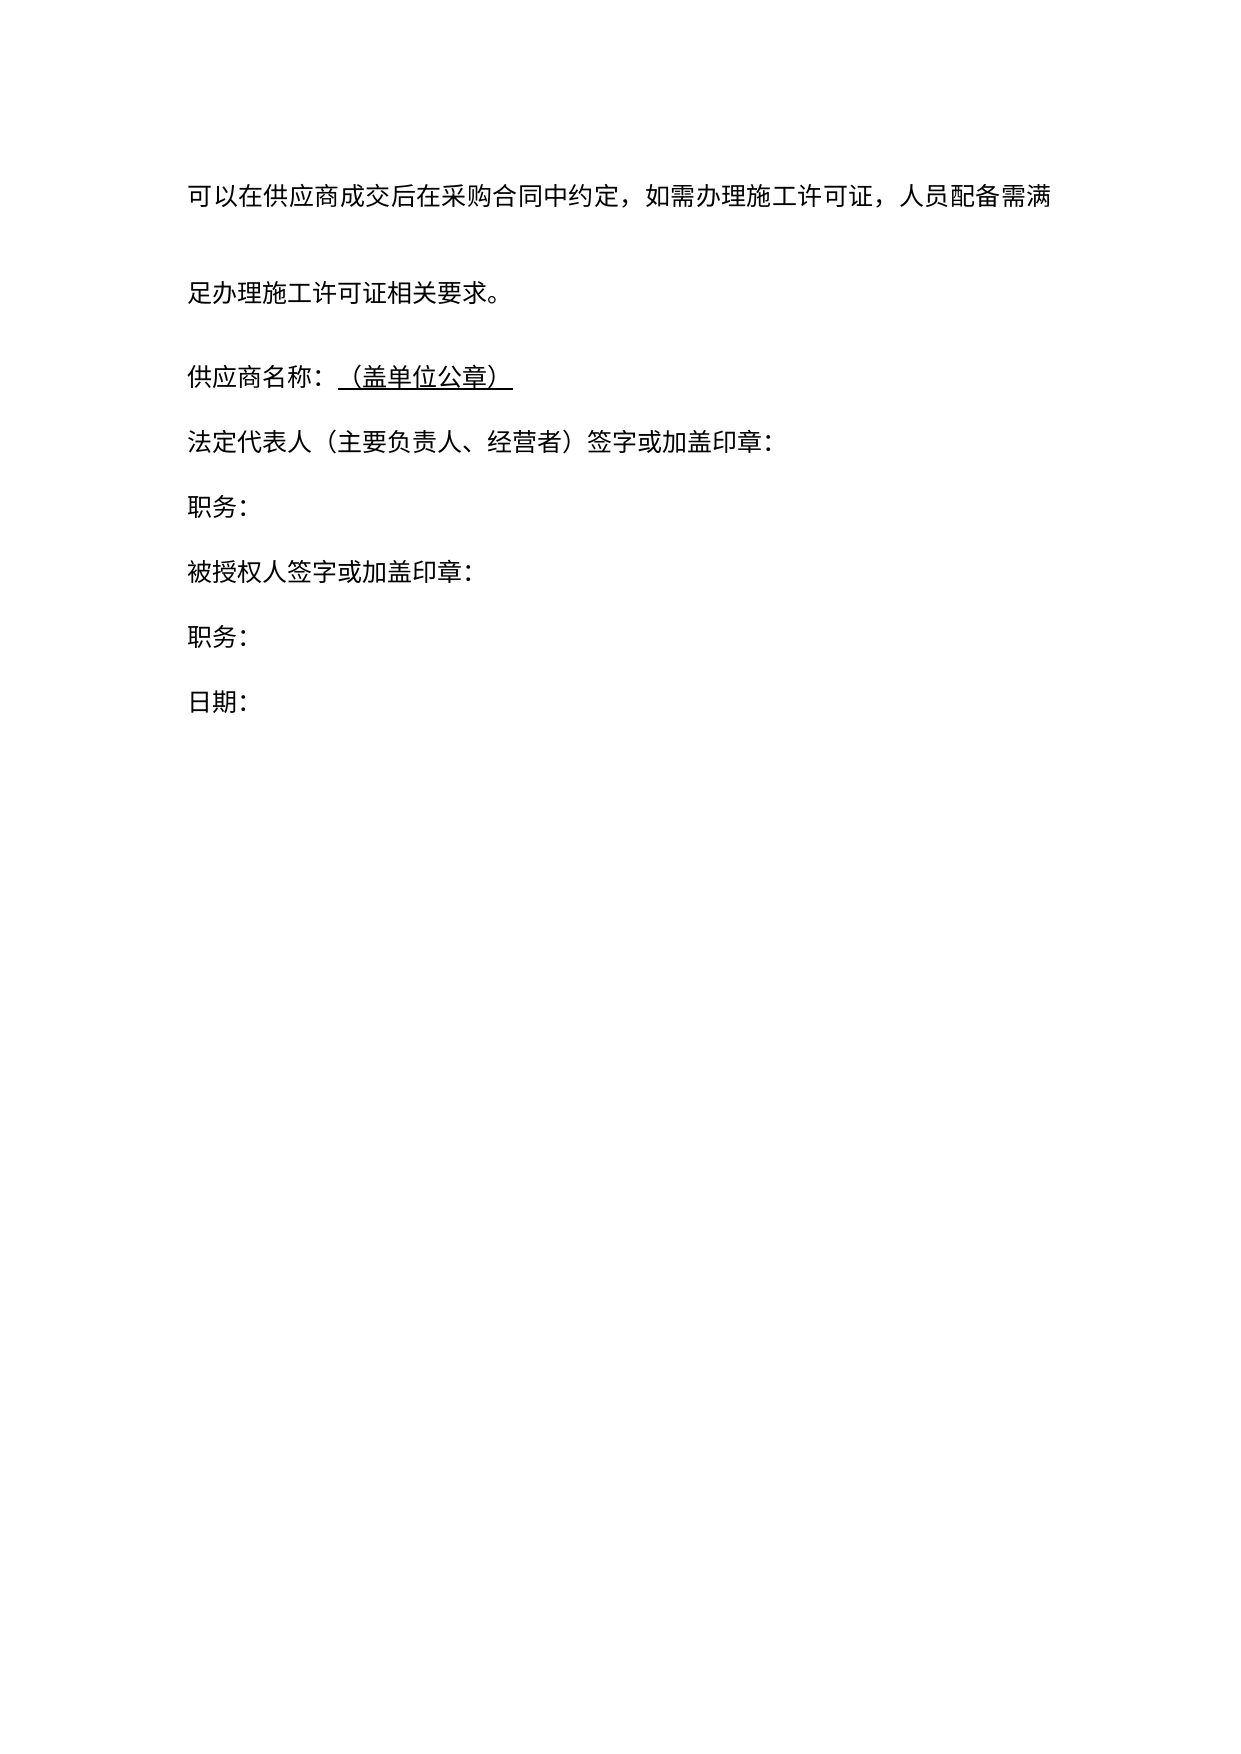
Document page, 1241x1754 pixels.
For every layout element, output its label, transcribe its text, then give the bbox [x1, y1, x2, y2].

text 法定代表人（主要负责人、经营者）签字或加盖印章： [187, 408, 1053, 473]
text 职务： [187, 603, 1053, 668]
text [187, 162, 1053, 324]
text 供应商名称：（盖单位公章） [187, 343, 1053, 408]
text 日期： [187, 668, 1053, 733]
text 被授权人签字或加盖印章： [187, 538, 1053, 603]
text 职务： [187, 473, 1053, 538]
